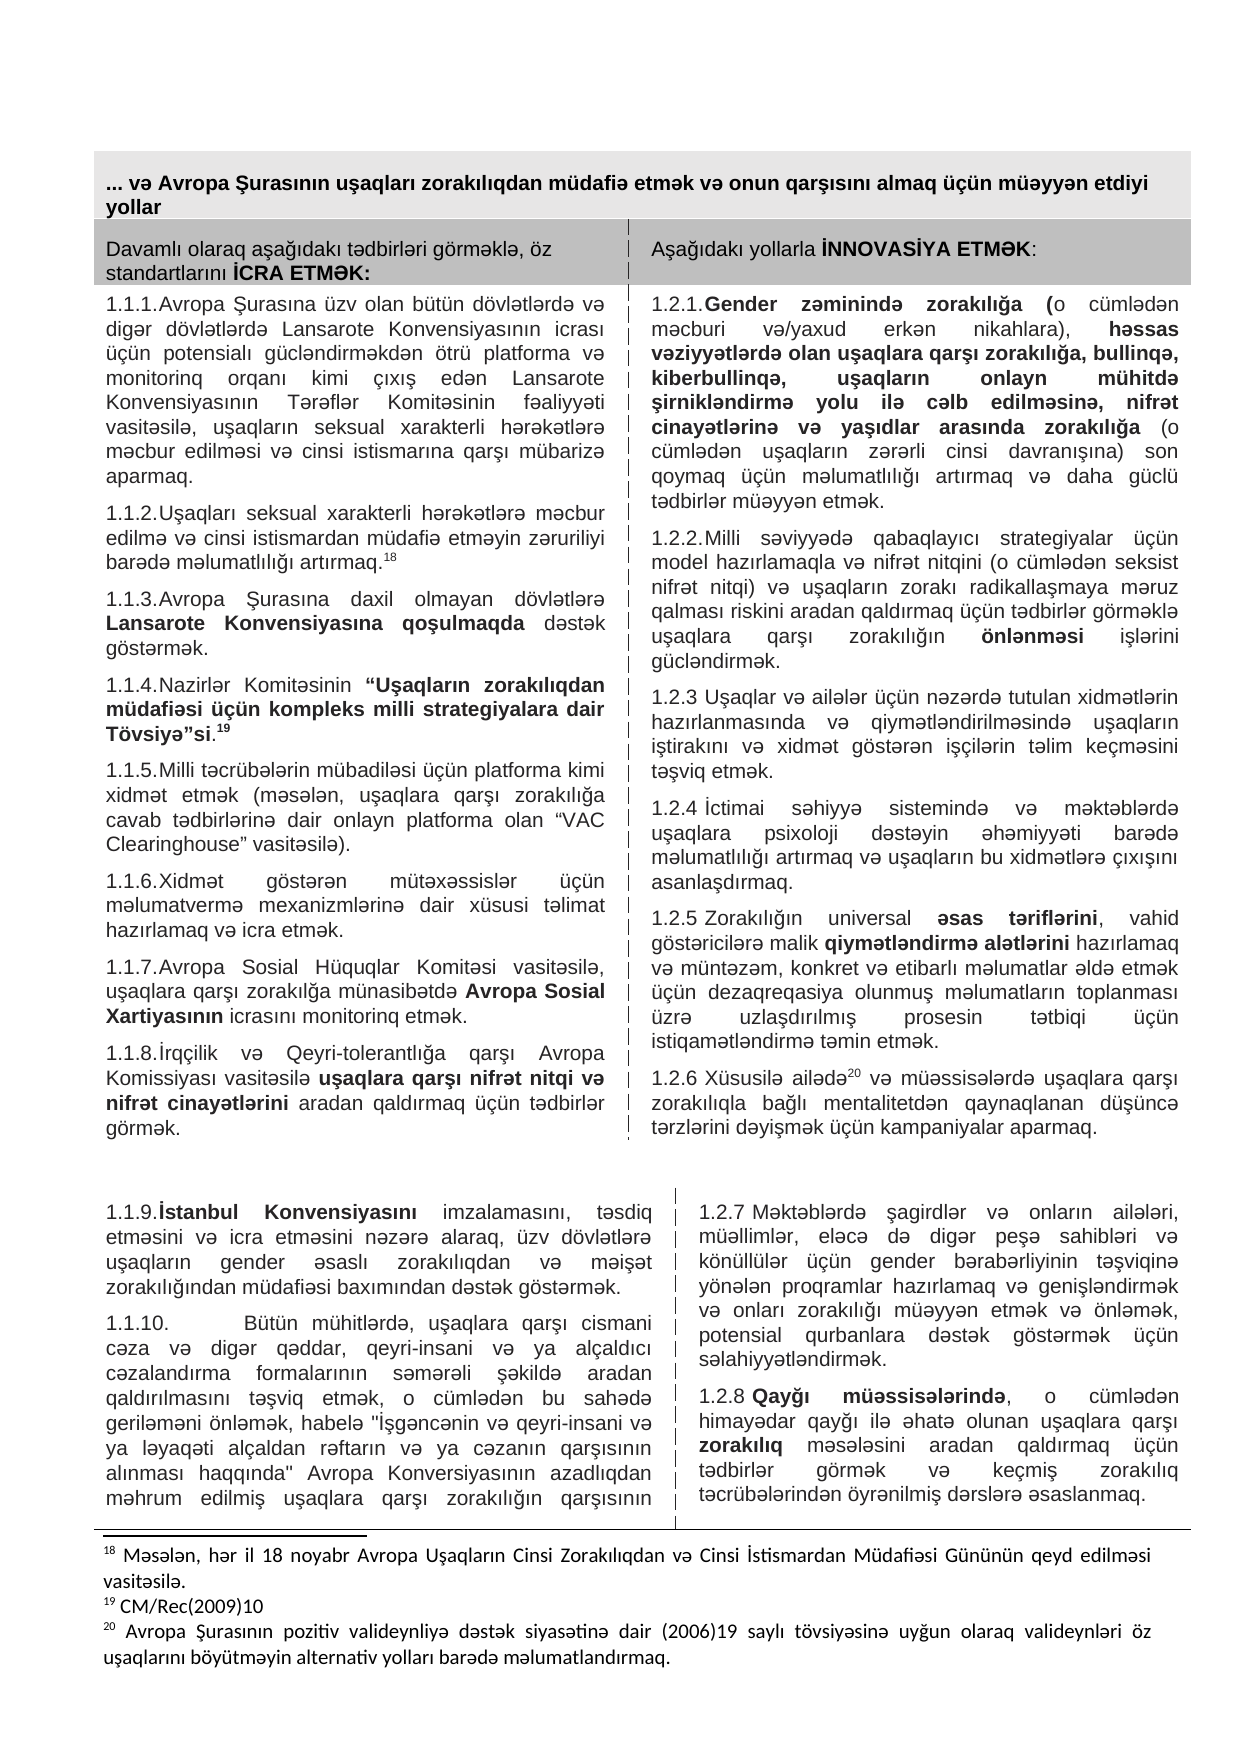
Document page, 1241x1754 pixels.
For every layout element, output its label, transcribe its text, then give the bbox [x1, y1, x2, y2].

table_header ... və Avropa Şurasının uşaqları zorakılıqdan müdafiə etmək və onun qarşısını almaq üçün müəyyən etdiyi yollar [94, 151, 1191, 218]
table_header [94, 1188, 676, 1528]
table_cell Gender zəminində zorakılığa (o cümlədən məcburi və/yaxud erkən nikahlara), həssas vəziyyətlərdə olan uşaqlara qarşı zorakılığa, bullinqə, kiberbullinqə, uşaqların onlayn mühitdə şirnikləndirmə yolu ilə cəlb edilməsinə, nifrət cinayətlərinə və yaşıdlar arasında zorakılığa (o cümlədən uşaqların zərərli cinsi davranışına) son qoymaq üçün məlumatlılığı artırmaq və daha güclü tədbirlər müəyyən etmək. Milli səviyyədə qabaqlayıcı strategiyalar üçün model hazırlamaqla və nifrət nitqini (o cümlədən seksist nifrət nitqi) və uşaqların zorakı radikallaşmaya məruz qalması riskini aradan qaldırmaq üçün tədbirlər görməklə uşaqlara qarşı zorakılığın önlənməsi işlərini gücləndirmək. Uşaqlar və ailələr üçün nəzərdə tutulan xidmətlərin hazırlanmasında və qiymətləndirilməsində uşaqların iştirakını və xidmət göstərən işçilərin təlim keçməsini təşviq etmək. İctimai səhiyyə sistemində və məktəblərdə uşaqlara psixoloji dəstəyin əhəmiyyəti barədə məlumatlılığı artırmaq və uşaqların bu xidmətlərə çıxışını asanlaşdırmaq. Zorakılığın universal əsas təriflərini, vahid göstəricilərə malik qiymətləndirmə alətlərini hazırlamaq və müntəzəm, konkret və etibarlı məlumatlar əldə etmək üçün dezaqreqasiya olunmuş məlumatların toplanması üzrə uzlaşdırılmış prosesin tətbiqi üçün istiqamətləndirmə təmin etmək. Xüsusilə ailədə və müəssisələrdə uşaqlara qarşı zorakılıqla bağlı mentalitetdən qaynaqlanan düşüncə tərzlərini dəyişmək üçün kampaniyalar aparmaq. [628, 285, 1191, 1140]
table_cell Aşağıdakı yollarla İNNOVASİYA ETMƏK: [628, 219, 1191, 285]
table_cell Avropa Şurasına üzv olan bütün dövlətlərdə və digər dövlətlərdə Lansarote Konvensiyasının icrası üçün potensialı gücləndirməkdən ötrü platforma və monitorinq orqanı kimi çıxış edən Lansarote Konvensiyasının Tərəflər Komitəsinin fəaliyyəti vasitəsilə, uşaqların seksual xarakterli hərəkətlərə məcbur edilməsi və cinsi istismarına qarşı mübarizə aparmaq. Uşaqları seksual xarakterli hərəkətlərə məcbur edilmə və cinsi istismardan müdafiə etməyin zəruriliyi barədə məlumatlılığı artırmaq. Avropa Şurasına daxil olmayan dövlətlərə Lansarote Konvensiyasına qoşulmaqda dəstək göstərmək. Nazirlər Komitəsinin “Uşaqların zorakılıqdan müdafiəsi üçün kompleks milli strategiyalara dair Tövsiyə”si. Milli təcrübələrin mübadiləsi üçün platforma kimi xidmət etmək (məsələn, uşaqlara qarşı zorakılığa cavab tədbirlərinə dair onlayn platforma olan “VAC Clearinghouse” vasitəsilə). Xidmət göstərən mütəxəssislər üçün məlumatvermə mexanizmlərinə dair xüsusi təlimat hazırlamaq və icra etmək. Avropa Sosial Hüquqlar Komitəsi vasitəsilə, uşaqlara qarşı zorakılğa münasibətdə Avropa Sosial Xartiyasının icrasını monitorinq etmək. İrqçilik və Qeyri-tolerantlığa qarşı Avropa Komissiyası vasitəsilə uşaqlara qarşı nifrət nitqi və nifrət cinayətlərini aradan qaldırmaq üçün tədbirlər görmək. [94, 285, 628, 1140]
table_cell Davamlı olaraq aşağıdakı tədbirləri görməklə, öz standartlarını İCRA ETMƏK: [94, 219, 628, 285]
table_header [676, 1188, 1191, 1528]
